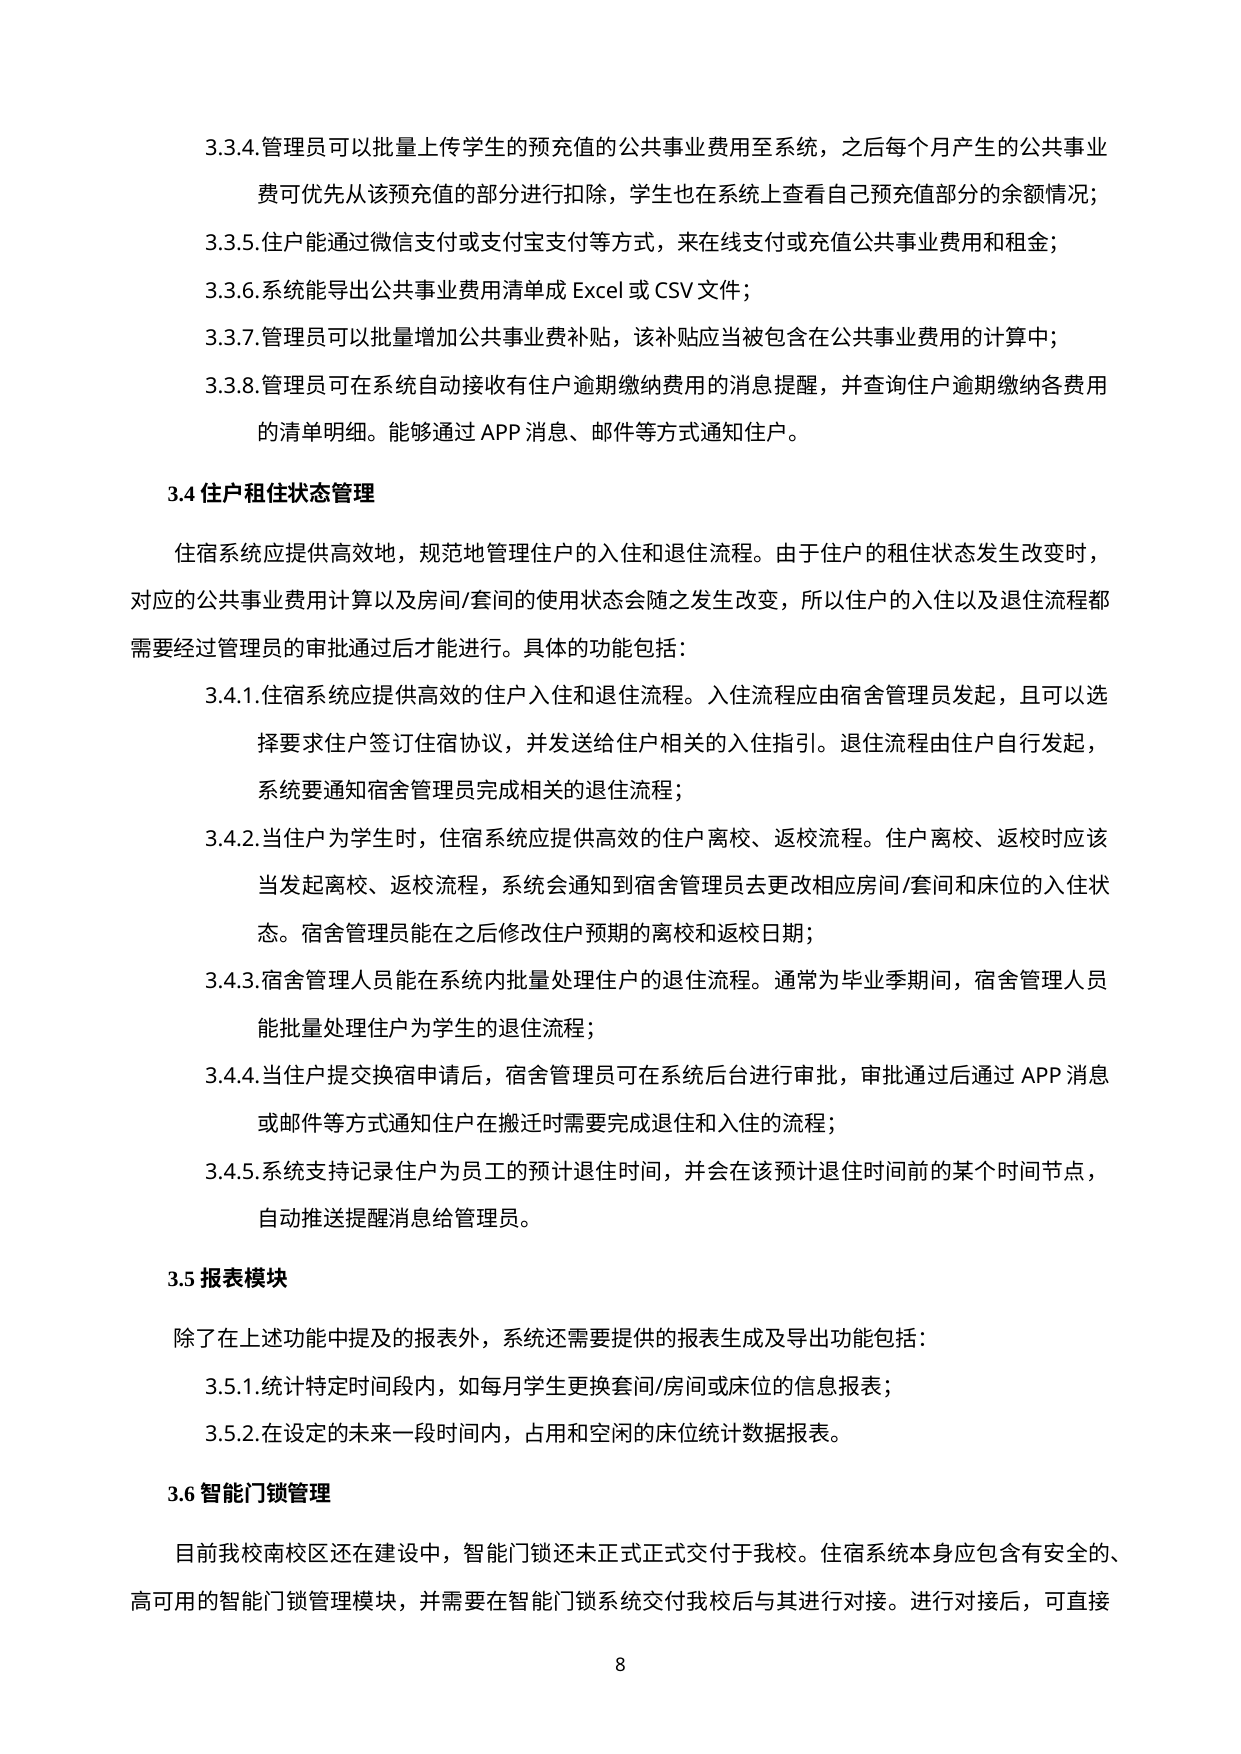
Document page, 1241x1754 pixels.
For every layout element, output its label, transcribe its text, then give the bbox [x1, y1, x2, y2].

list 宿舍管理人员能在系统内批量处理住户的退住流程。通常为毕业季期间，宿舍管理人员能批量处理住户为学生的退住流程； [205, 963, 1110, 1043]
list 住宿系统应提供高效的住户入住和退住流程。入住流程应由宿舍管理员发起，且可以选择要求住户签订住宿协议，并发送给住户相关的入住指引。退住流程由住户自行发起，系统要通知宿舍管理员完成相关的退住流程； [205, 678, 1110, 805]
list 管理员可以批量上传学生的预充值的公共事业费用至系统，之后每个月产生的公共事业费可优先从该预充值的部分进行扣除，学生也在系统上查看自己预充值部分的余额情况； [205, 130, 1110, 209]
subtitle 住户租住状态管理 [167, 476, 1110, 507]
list 管理员可以批量增加公共事业费补贴，该补贴应当被包含在公共事业费用的计算中； [205, 320, 1110, 352]
list 住户能通过微信支付或支付宝支付等方式，来在线支付或充值公共事业费用和租金； [205, 225, 1110, 257]
subtitle 智能门锁管理 [167, 1476, 1110, 1508]
subtitle 报表模块 [167, 1261, 1110, 1293]
list 统计特定时间段内，如每月学生更换套间/房间或床位的信息报表； [205, 1369, 1110, 1401]
list 系统能导出公共事业费用清单成Excel或CSV文件； [205, 273, 1110, 304]
list 当住户为学生时，住宿系统应提供高效的住户离校、返校流程。住户离校、返校时应该当发起离校、返校流程，系统会通知到宿舍管理员去更改相应房间/套间和床位的入住状态。宿舍管理员能在之后修改住户预期的离校和返校日期； [205, 821, 1110, 948]
list 在设定的未来一段时间内，占用和空闲的床位统计数据报表。 [205, 1416, 1110, 1448]
list 系统支持记录住户为员工的预计退住时间，并会在该预计退住时间前的某个时间节点，自动推送提醒消息给管理员。 [205, 1154, 1110, 1233]
text 住宿系统应提供高效地，规范地管理住户的入住和退住流程。由于住户的租住状态发生改变时，对应的公共事业费用计算以及房间/套间的使用状态会随之发生改变，所以住户的入住以及退住流程都需要经过管理员的审批通过后才能进行。具体的功能包括： [130, 536, 1110, 662]
text 除了在上述功能中提及的报表外，系统还需要提供的报表生成及导出功能包括： [174, 1321, 1110, 1353]
list 当住户提交换宿申请后，宿舍管理员可在系统后台进行审批，审批通过后通过APP消息或邮件等方式通知住户在搬迁时需要完成退住和入住的流程； [205, 1058, 1110, 1138]
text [130, 1536, 1110, 1616]
list 管理员可在系统自动接收有住户逾期缴纳费用的消息提醒，并查询住户逾期缴纳各费用的清单明细。能够通过APP消息、邮件等方式通知住户。 [205, 368, 1110, 447]
